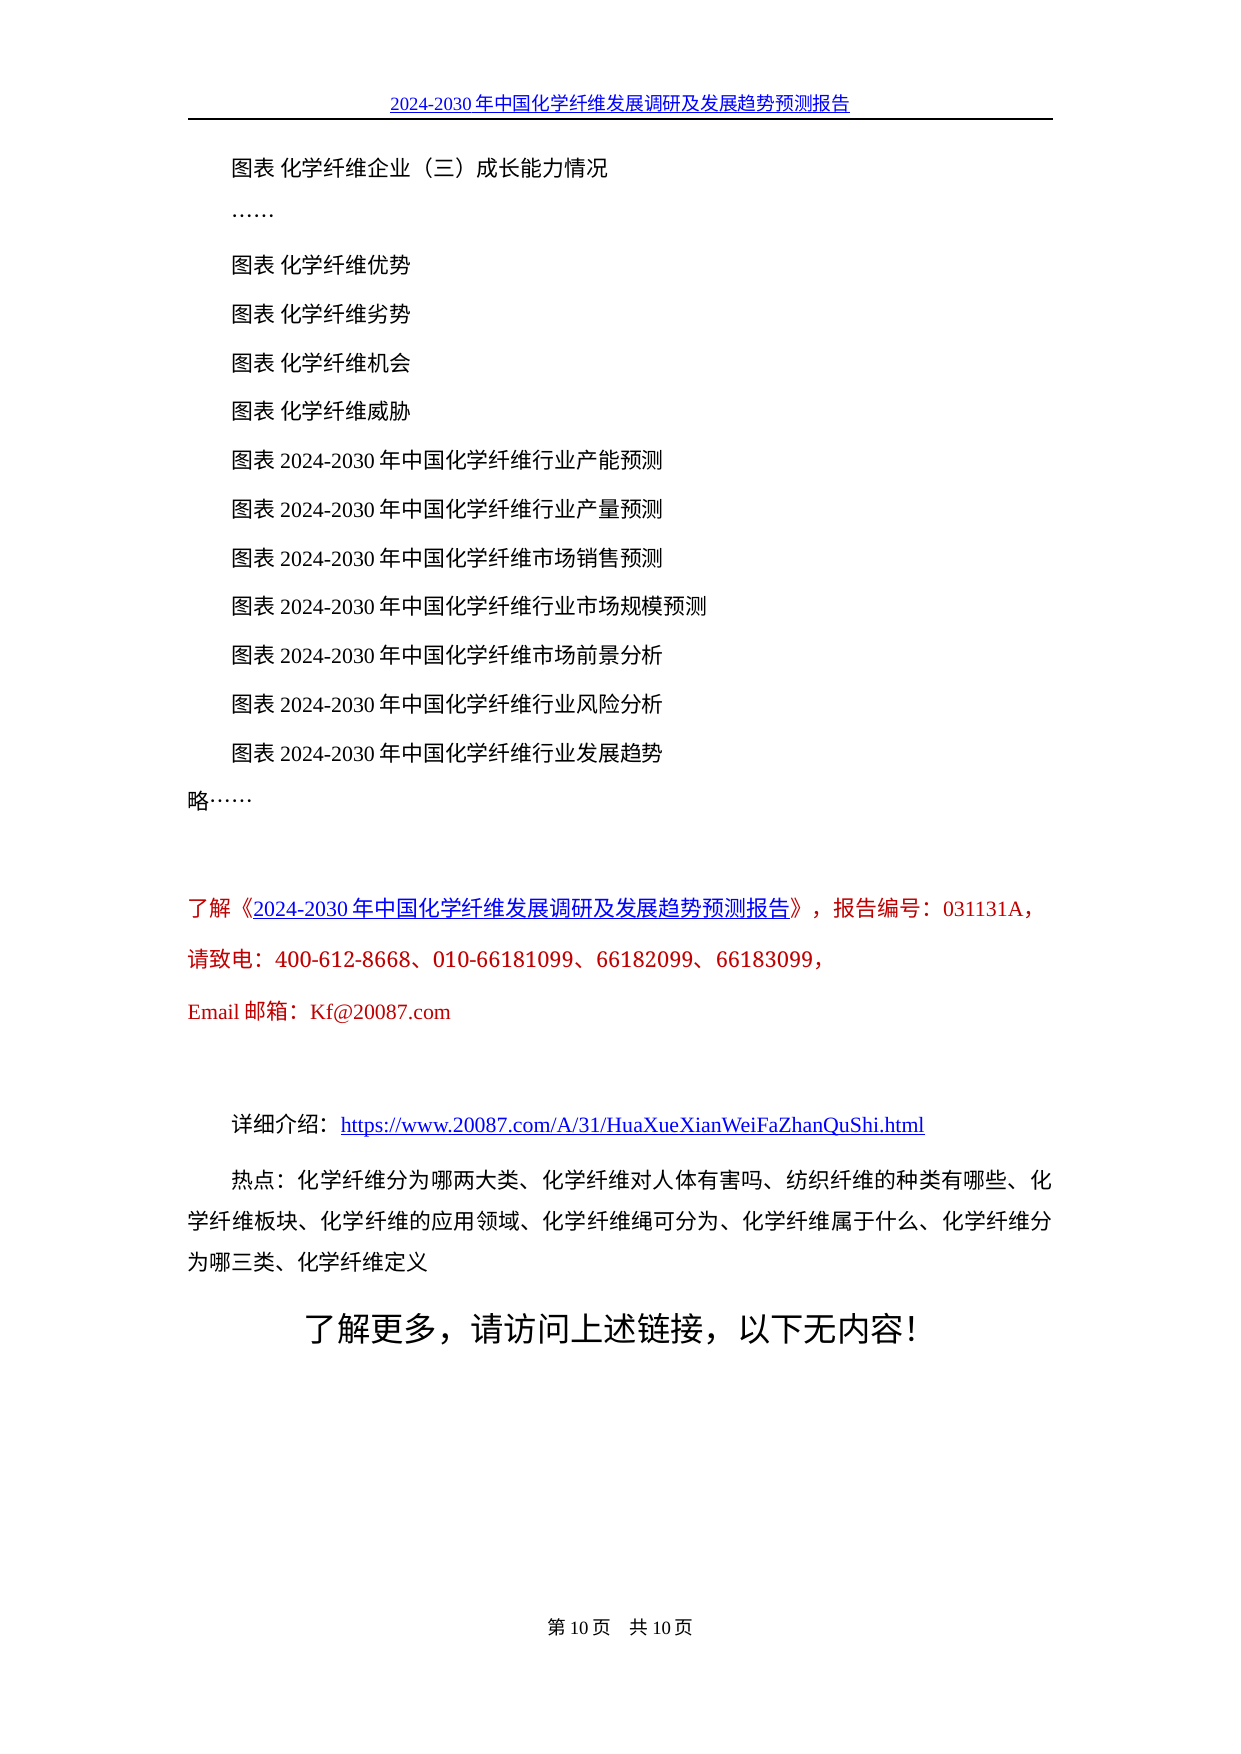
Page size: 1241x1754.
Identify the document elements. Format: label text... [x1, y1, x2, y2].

title 了解更多，请访问上述链接，以下无内容！ [187, 1294, 1053, 1359]
text 了解《2024-2030年中国化学纤维发展调研及发展趋势预测报告》，报告编号：031131A， [187, 890, 1053, 923]
text 详细介绍：https://www.20087.com/A/31/HuaXueXianWeiFaZhanQuShi.html [187, 1106, 1053, 1139]
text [187, 150, 1053, 816]
text 请致电：400-612-8668、010-66181099、66182099、66183099， [187, 942, 1053, 974]
text Email邮箱：Kf@20087.com [187, 993, 1053, 1026]
text 热点：化学纤维分为哪两大类、化学纤维对人体有害吗、纺织纤维的种类有哪些、化学纤维板块、化学纤维的应用领域、化学纤维绳可分为、化学纤维属于什么、化学纤维分为哪三类、化学纤维定义 [187, 1163, 1053, 1277]
